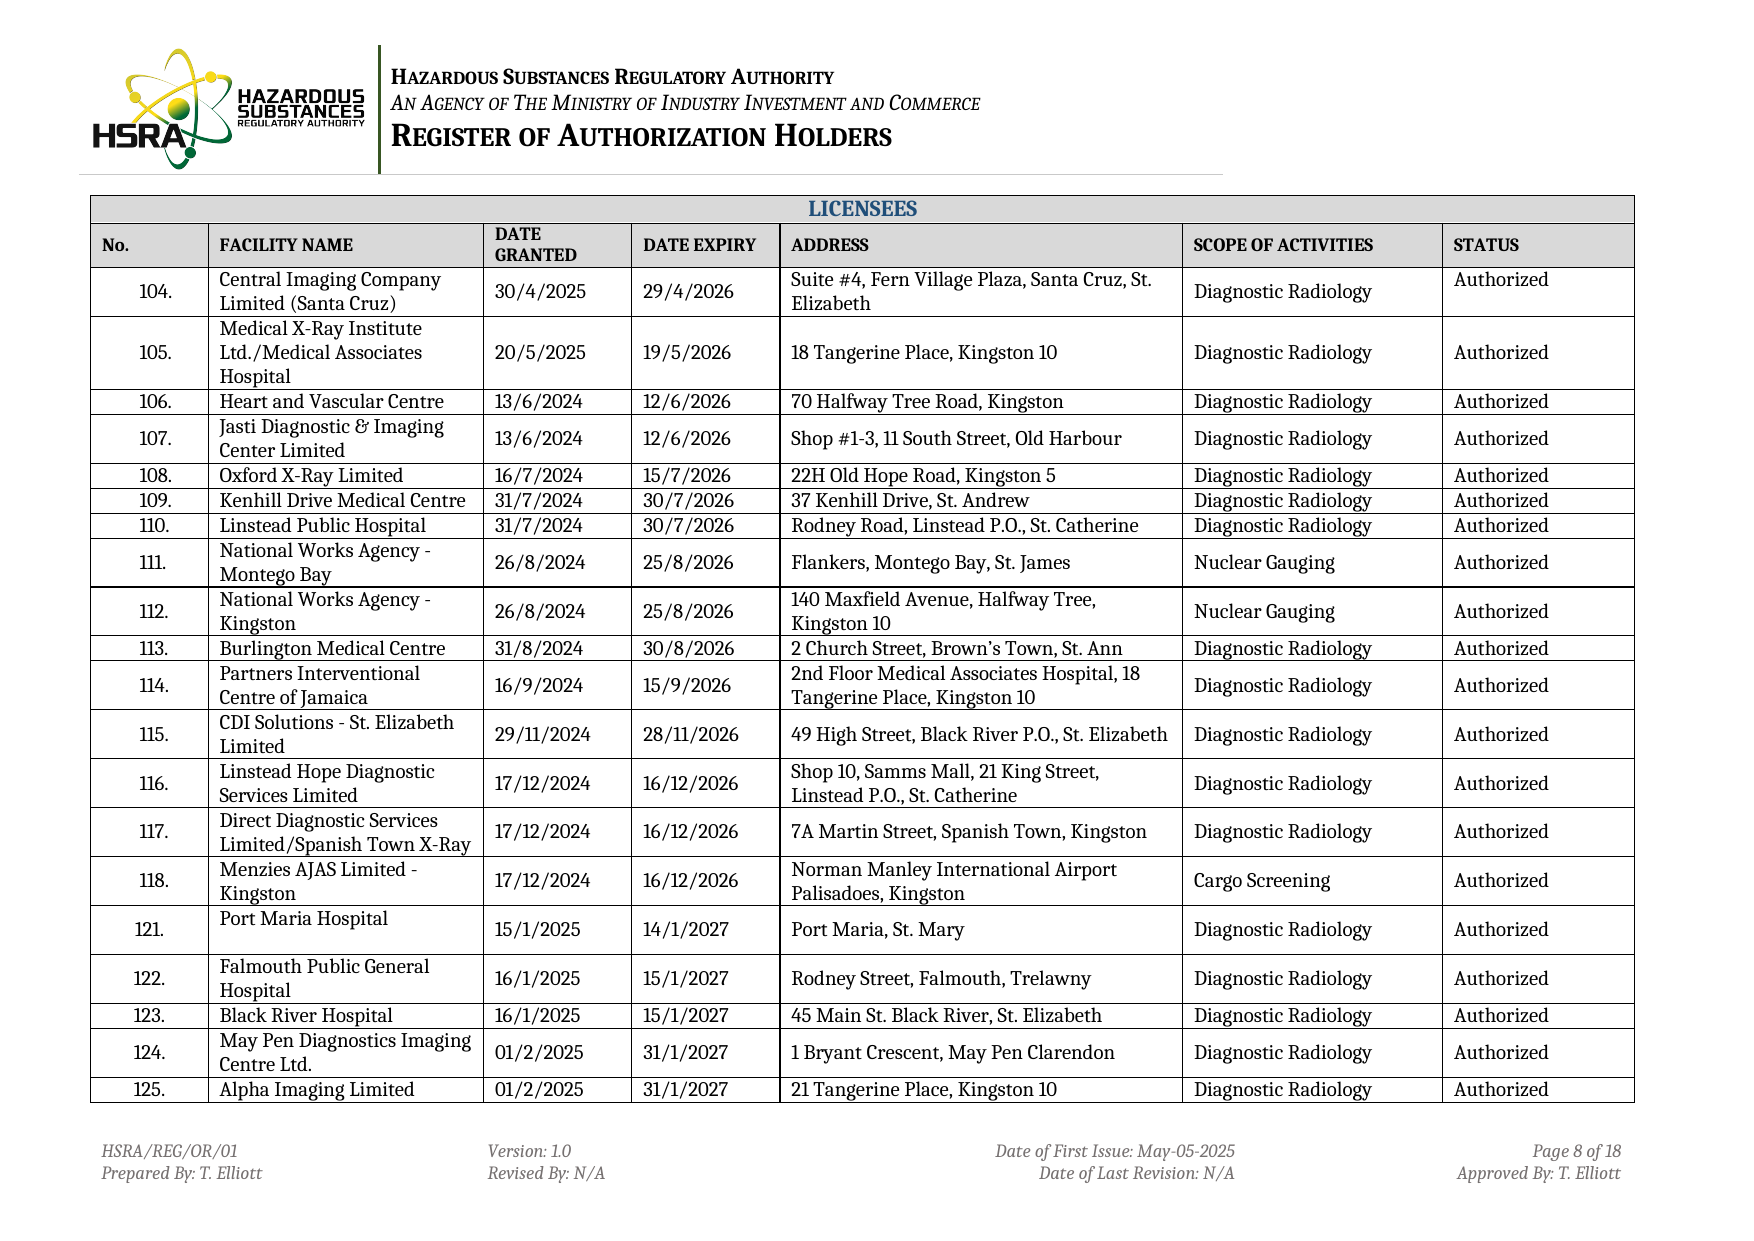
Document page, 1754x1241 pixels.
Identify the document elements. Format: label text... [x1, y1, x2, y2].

table_cell 17/12/2024 [484, 857, 631, 905]
table_cell Medical X-Ray Institute Ltd./Medical Associates Hospital [209, 317, 483, 388]
table_cell 12/6/2026 [632, 415, 779, 462]
table_cell [91, 464, 208, 487]
table_cell [91, 489, 208, 512]
table_cell Diagnostic Radiology [1183, 268, 1442, 316]
table_cell 15/7/2026 [632, 464, 779, 487]
table_cell Diagnostic Radiology [1183, 759, 1442, 807]
table_cell Authorized [1443, 808, 1634, 856]
table_cell Authorized [1443, 514, 1634, 537]
table_cell [91, 808, 208, 856]
table_cell Central Imaging Company Limited (Santa Cruz) [209, 268, 483, 316]
table_cell 124. [91, 1029, 208, 1077]
table_cell Alpha Imaging Limited [209, 1078, 483, 1102]
table_cell 17/12/2024 [484, 808, 631, 856]
table_cell CDI Solutions - St. Elizabeth Limited [209, 710, 483, 758]
table_cell Heart and Vascular Centre [209, 390, 483, 413]
table_cell 125. [91, 1078, 208, 1102]
table_cell Diagnostic Radiology [1183, 1004, 1442, 1028]
table_cell Kenhill Drive Medical Centre [209, 489, 483, 512]
table_cell 7A Martin Street, Spanish Town, Kingston [781, 808, 1182, 856]
table_cell National Works Agency -Montego Bay [209, 539, 483, 586]
table_cell 29/11/2024 [484, 710, 631, 758]
table_cell 70 Halfway Tree Road, Kingston [781, 390, 1182, 413]
table_cell Authorized [1443, 661, 1634, 709]
table_cell Diagnostic Radiology [1183, 661, 1442, 709]
table_cell Authorized [1443, 759, 1634, 807]
table_cell Partners Interventional Centre of Jamaica [209, 661, 483, 709]
table_cell Authorized [1443, 415, 1634, 462]
table_cell Nuclear Gauging [1183, 588, 1442, 635]
table_cell Suite #4, Fern Village Plaza, Santa Cruz, St. Elizabeth [781, 268, 1182, 316]
table_cell Menzies AJAS Limited - Kingston [209, 857, 483, 905]
table_cell 20/5/2025 [484, 317, 631, 388]
table_cell 17/12/2024 [484, 759, 631, 807]
table_cell 31/7/2024 [484, 514, 631, 537]
table_cell [91, 588, 208, 635]
table_cell Diagnostic Radiology [1183, 415, 1442, 462]
table_cell 01/2/2025 [484, 1029, 631, 1077]
table_cell Authorized [1443, 636, 1634, 660]
table_cell 31/1/2027 [632, 1029, 779, 1077]
table_cell 30/7/2026 [632, 489, 779, 512]
table_cell [91, 661, 208, 709]
table_cell 21 Tangerine Place, Kingston 10 [781, 1078, 1182, 1102]
table_cell Authorized [1443, 857, 1634, 905]
table_cell [91, 636, 208, 660]
table_cell Linstead Public Hospital [209, 514, 483, 537]
table_cell Authorized [1443, 268, 1634, 316]
table_cell 140 Maxfield Avenue, Halfway Tree, Kingston 10 [781, 588, 1182, 635]
table_cell No. [91, 224, 208, 267]
table_cell 18 Tangerine Place, Kingston 10 [781, 317, 1182, 388]
table_cell Burlington Medical Centre [209, 636, 483, 660]
table_cell 49 High Street, Black River P.O., St. Elizabeth [781, 710, 1182, 758]
table_cell Falmouth Public General Hospital [209, 955, 483, 1003]
table_cell Authorized [1443, 464, 1634, 487]
table_cell 26/8/2024 [484, 588, 631, 635]
table_cell 13/6/2024 [484, 415, 631, 462]
table_cell 19/5/2026 [632, 317, 779, 388]
table_cell [91, 317, 208, 388]
table_cell Authorized [1443, 1004, 1634, 1028]
table_cell ADDRESS [781, 224, 1182, 267]
table_cell Diagnostic Radiology [1183, 317, 1442, 388]
table_cell 01/2/2025 [484, 1078, 631, 1102]
table_cell 122. [91, 955, 208, 1003]
table_cell 30/7/2026 [632, 514, 779, 537]
table_cell 30/8/2026 [632, 636, 779, 660]
table_cell Oxford X-Ray Limited [209, 464, 483, 487]
table_cell Port Maria Hospital [209, 906, 483, 954]
table_cell DATE GRANTED [484, 224, 631, 267]
table_cell 22H Old Hope Road, Kingston 5 [781, 464, 1182, 487]
table_cell Flankers, Montego Bay, St. James [781, 539, 1182, 586]
table_cell DATE EXPIRY [632, 224, 779, 267]
table_cell 121. [91, 906, 208, 954]
table_cell 13/6/2024 [484, 390, 631, 413]
table_cell STATUS [1443, 224, 1634, 267]
table_cell Authorized [1443, 710, 1634, 758]
table_cell Authorized [1443, 955, 1634, 1003]
table_cell 26/8/2024 [484, 539, 631, 586]
table_cell 16/1/2025 [484, 955, 631, 1003]
table_cell Diagnostic Radiology [1183, 464, 1442, 487]
table_cell Linstead Hope Diagnostic Services Limited [209, 759, 483, 807]
table_cell 16/12/2026 [632, 808, 779, 856]
table_cell Rodney Street, Falmouth, Trelawny [781, 955, 1182, 1003]
table_cell May Pen Diagnostics Imaging Centre Ltd. [209, 1029, 483, 1077]
table_cell Authorized [1443, 1078, 1634, 1102]
table_cell Authorized [1443, 588, 1634, 635]
table_cell National Works Agency -Kingston [209, 588, 483, 635]
table_cell Diagnostic Radiology [1183, 636, 1442, 660]
table_cell 31/1/2027 [632, 1078, 779, 1102]
table_cell Black River Hospital [209, 1004, 483, 1028]
table_cell [91, 268, 208, 316]
table_cell [91, 759, 208, 807]
table_cell Port Maria, St. Mary [781, 906, 1182, 954]
table_cell [91, 857, 208, 905]
table_cell 28/11/2026 [632, 710, 779, 758]
table_cell Diagnostic Radiology [1183, 955, 1442, 1003]
table_cell [91, 514, 208, 537]
table_cell 123. [91, 1004, 208, 1028]
table_cell Nuclear Gauging [1183, 539, 1442, 586]
table_cell Authorized [1443, 539, 1634, 586]
table_cell [91, 390, 208, 413]
table_cell 15/9/2026 [632, 661, 779, 709]
table_cell Direct Diagnostic Services Limited/Spanish Town X-Ray [209, 808, 483, 856]
table_cell Diagnostic Radiology [1183, 514, 1442, 537]
table_cell 30/4/2025 [484, 268, 631, 316]
table_cell Diagnostic Radiology [1183, 390, 1442, 413]
table_cell 2nd Floor Medical Associates Hospital, 18 Tangerine Place, Kingston 10 [781, 661, 1182, 709]
table_cell Authorized [1443, 489, 1634, 512]
table_cell [91, 539, 208, 586]
table_header LICENSEES [91, 196, 1634, 222]
table_cell 15/1/2027 [632, 1004, 779, 1028]
table_cell 12/6/2026 [632, 390, 779, 413]
table_cell Jasti Diagnostic & Imaging Center Limited [209, 415, 483, 462]
table_cell Diagnostic Radiology [1183, 489, 1442, 512]
table_cell [91, 710, 208, 758]
table_cell 25/8/2026 [632, 588, 779, 635]
table_cell 14/1/2027 [632, 906, 779, 954]
table_cell Shop #1-3, 11 South Street, Old Harbour [781, 415, 1182, 462]
table_cell 16/12/2026 [632, 759, 779, 807]
table_cell Rodney Road, Linstead P.O., St. Catherine [781, 514, 1182, 537]
table_cell 16/9/2024 [484, 661, 631, 709]
table_cell 25/8/2026 [632, 539, 779, 586]
table_cell FACILITY NAME [209, 224, 483, 267]
table_cell SCOPE OF ACTIVITIES [1183, 224, 1442, 267]
table_cell 16/12/2026 [632, 857, 779, 905]
table_cell 31/8/2024 [484, 636, 631, 660]
table_cell Authorized [1443, 317, 1634, 388]
table_cell [91, 415, 208, 462]
table_cell 16/1/2025 [484, 1004, 631, 1028]
table_cell Cargo Screening [1183, 857, 1442, 905]
table_cell 31/7/2024 [484, 489, 631, 512]
table_cell 1 Bryant Crescent, May Pen Clarendon [781, 1029, 1182, 1077]
table_cell Authorized [1443, 1029, 1634, 1077]
table_cell 45 Main St. Black River, St. Elizabeth [781, 1004, 1182, 1028]
table_cell 16/7/2024 [484, 464, 631, 487]
table_cell 29/4/2026 [632, 268, 779, 316]
table_cell Norman Manley International Airport Palisadoes, Kingston [781, 857, 1182, 905]
table_cell Diagnostic Radiology [1183, 808, 1442, 856]
table_cell Diagnostic Radiology [1183, 710, 1442, 758]
table_cell 37 Kenhill Drive, St. Andrew [781, 489, 1182, 512]
table_cell 2 Church Street, Brown’s Town, St. Ann [781, 636, 1182, 660]
table_cell 15/1/2025 [484, 906, 631, 954]
table_cell Authorized [1443, 906, 1634, 954]
table_cell Shop 10, Samms Mall, 21 King Street, Linstead P.O., St. Catherine [781, 759, 1182, 807]
table_cell Diagnostic Radiology [1183, 906, 1442, 954]
picture [90, 45, 369, 172]
table_cell Authorized [1443, 390, 1634, 413]
table_cell Diagnostic Radiology [1183, 1029, 1442, 1077]
table_cell Diagnostic Radiology [1183, 1078, 1442, 1102]
table_cell 15/1/2027 [632, 955, 779, 1003]
